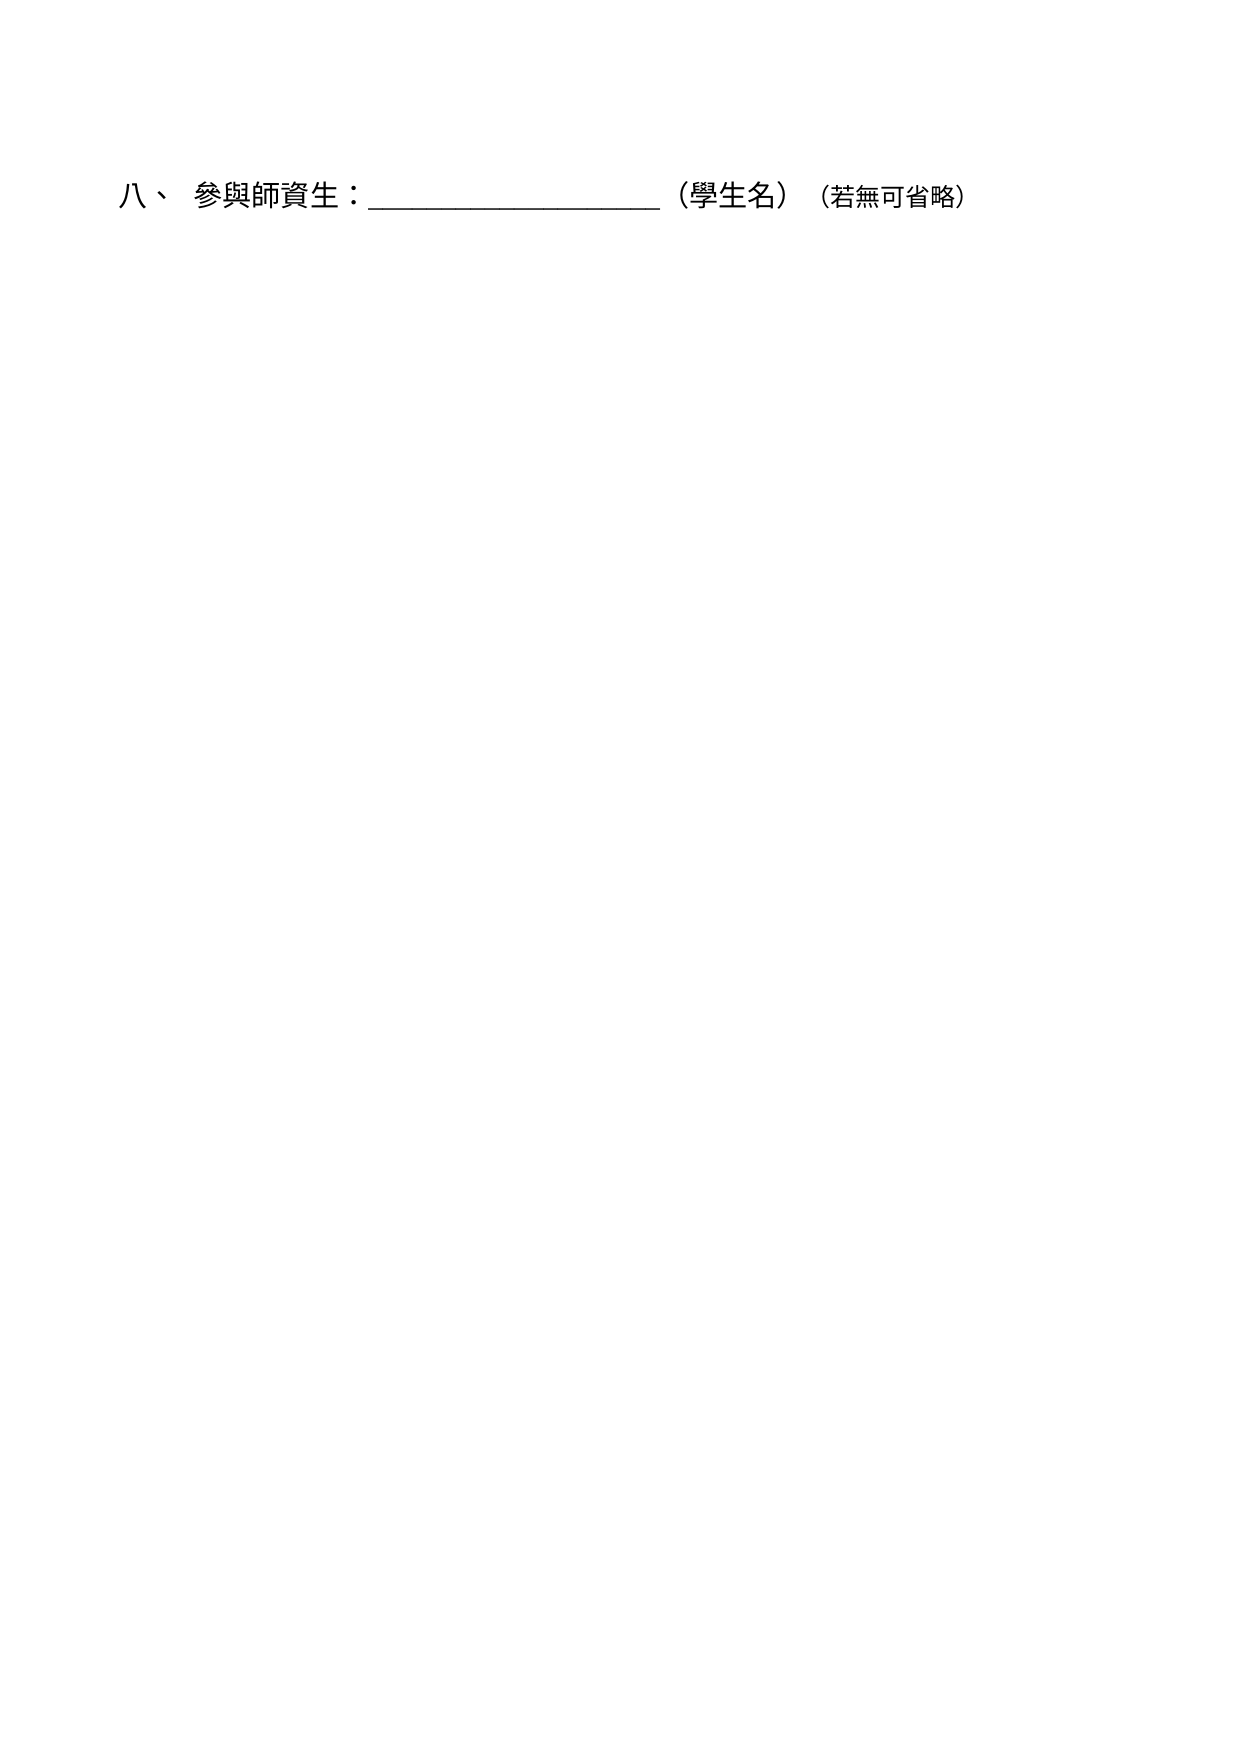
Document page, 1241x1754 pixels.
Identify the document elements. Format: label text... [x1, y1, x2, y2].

list 參與師資生：____________________（學生名）（若無可省略） [118, 172, 1122, 216]
